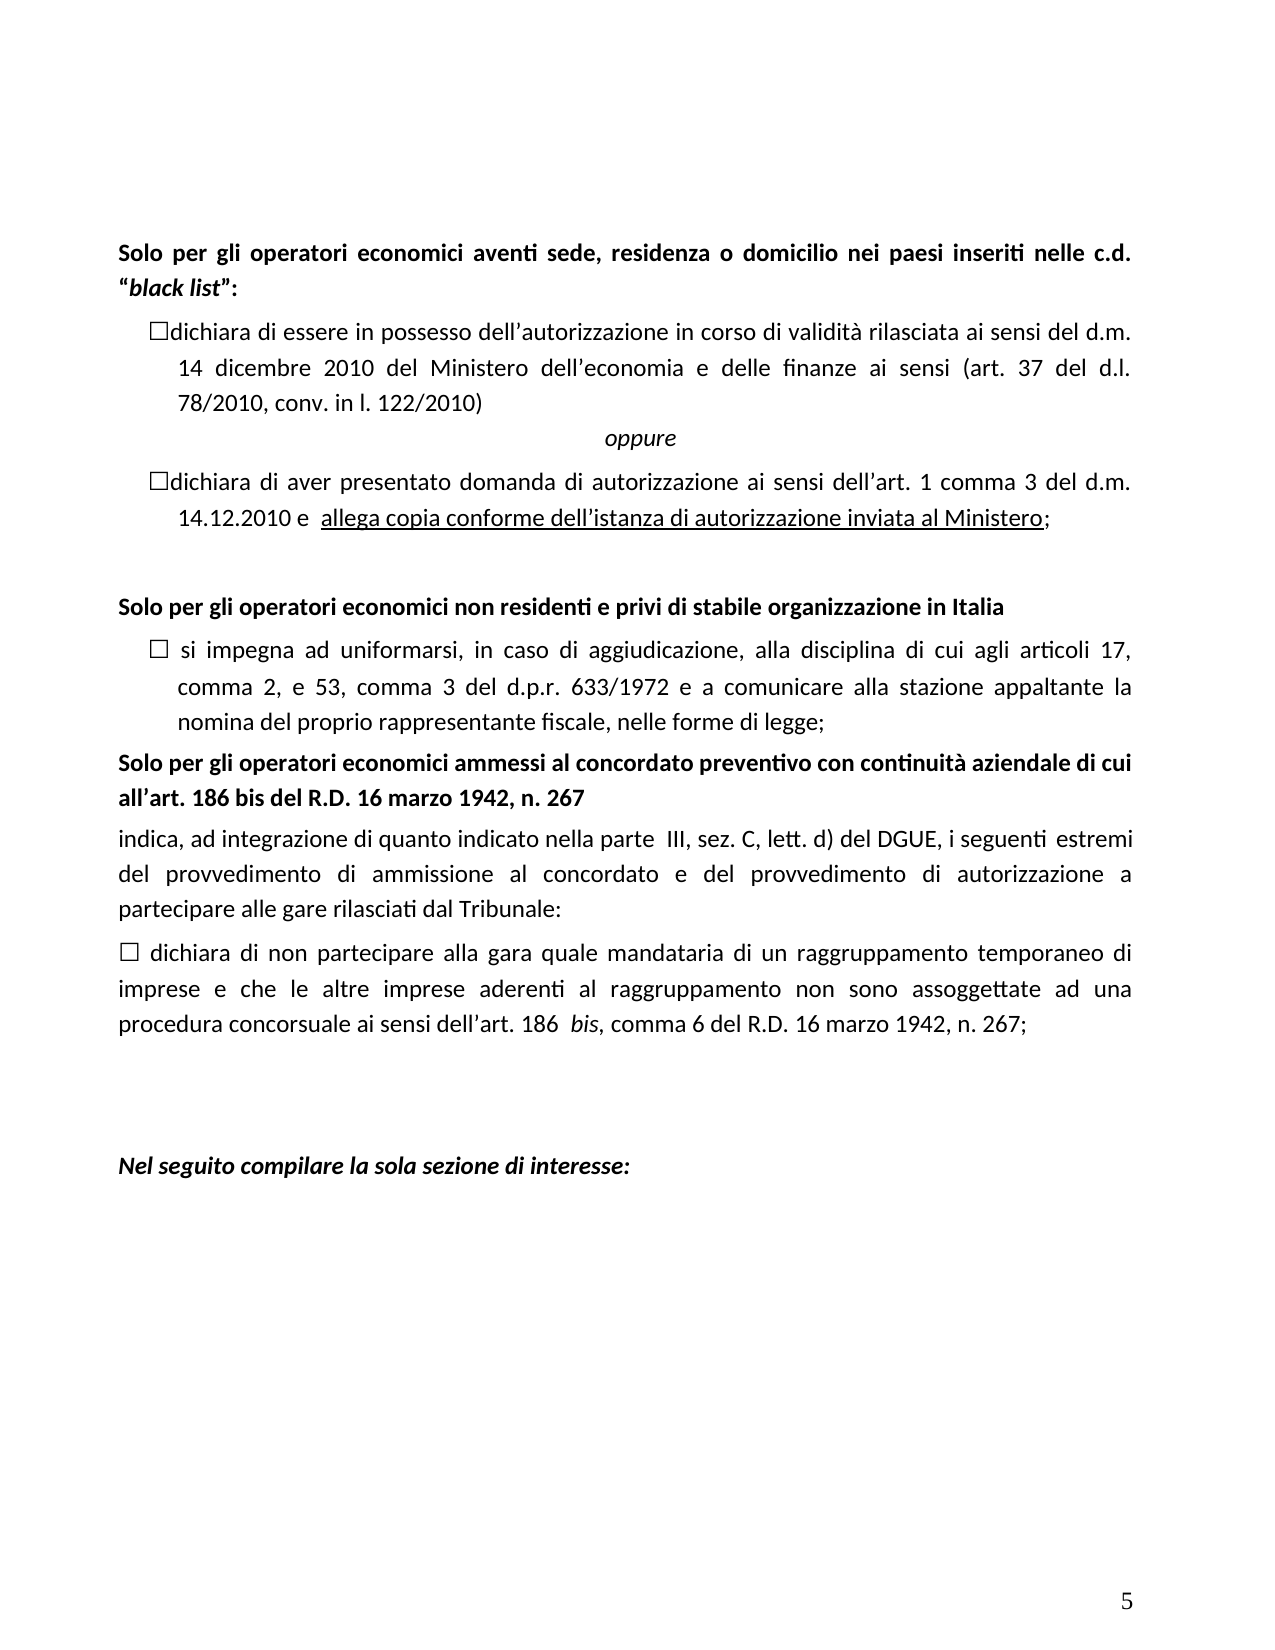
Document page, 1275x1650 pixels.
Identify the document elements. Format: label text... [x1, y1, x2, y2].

text dichiara di essere in possesso dell’autorizzazione in corso di validità rilasciata ai sensi del d.m. 14 dicembre 2010 del Ministero dell’economia e delle finanze ai sensi (art. 37 del d.l. 78/2010, conv. in l. 122/2010) [148, 314, 1133, 418]
text Solo per gli operatori economici non residenti e privi di stabile organizzazione in Italia [118, 591, 1133, 621]
text Nel seguito compilare la sola sezione di interesse: [118, 1150, 1133, 1181]
text Solo per gli operatori economici aventi sede, residenza o domicilio nei paesi inseriti nelle c.d. “black list”: [118, 237, 1133, 303]
text si impegna ad uniformarsi, in caso di aggiudicazione, alla disciplina di cui agli articoli 17, comma 2, e 53, comma 3 del d.p.r. 633/1972 e a comunicare alla stazione appaltante la nomina del proprio rappresentante fiscale, nelle forme di legge; [148, 632, 1133, 736]
text dichiara di aver presentato domanda di autorizzazione ai sensi dell’art. 1 comma 3 del d.m. 14.12.2010 e allega copia conforme dell’istanza di autorizzazione inviata al Ministero; [148, 463, 1133, 533]
text indica, ad integrazione di quanto indicato nella parte III, sez. C, lett. d) del DGUE, i seguenti estremi del provvedimento di ammissione al concordato e del provvedimento di autorizzazione a partecipare alle gare rilasciati dal Tribunale: [118, 823, 1133, 924]
text oppure [148, 422, 1133, 453]
text Solo per gli operatori economici ammessi al concordato preventivo con continuità aziendale di cui all’art. 186 bis del R.D. 16 marzo 1942, n. 267 [118, 747, 1133, 812]
text dichiara di non partecipare alla gara quale mandataria di un raggruppamento temporaneo di imprese e che le altre imprese aderenti al raggruppamento non sono assoggettate ad una procedura concorsuale ai sensi dell’art. 186 bis, comma 6 del R.D. 16 marzo 1942, n. 267; [118, 934, 1133, 1038]
